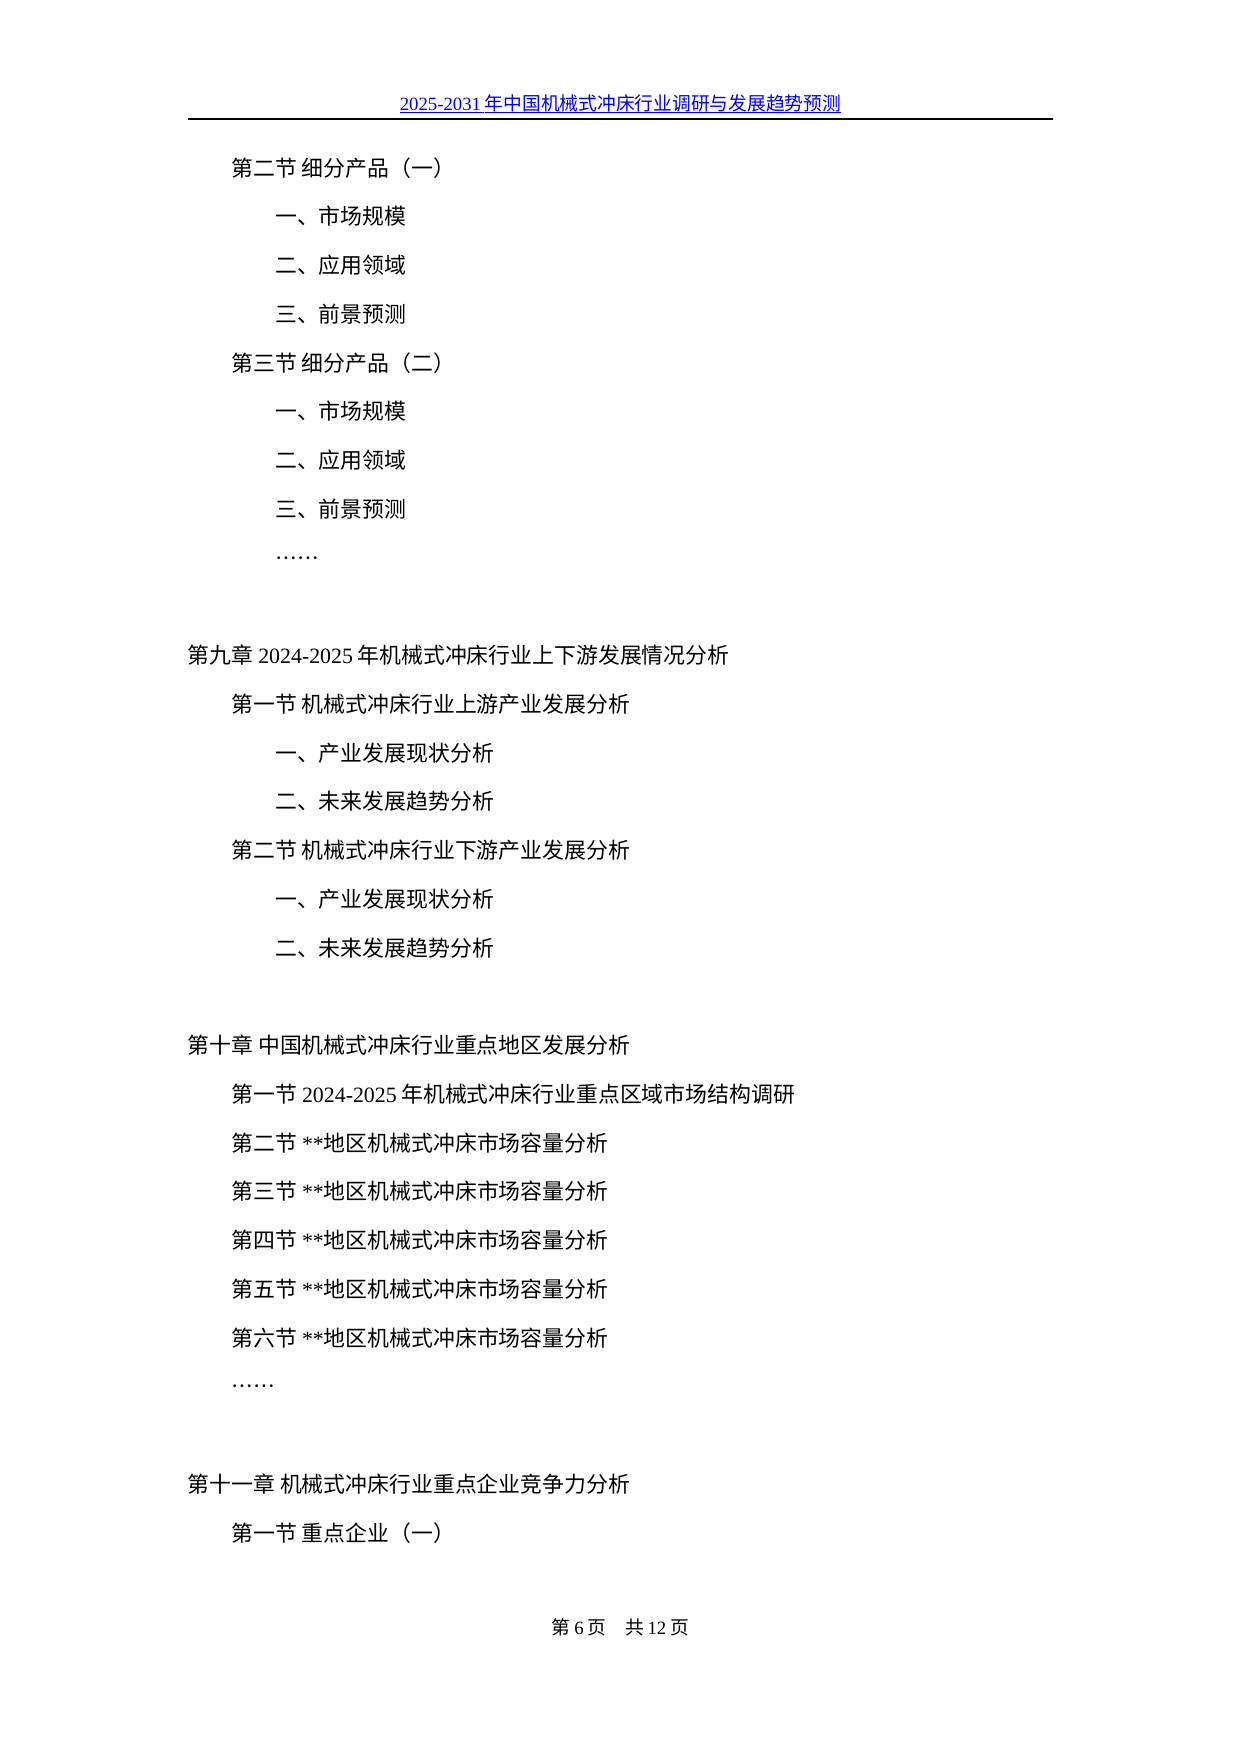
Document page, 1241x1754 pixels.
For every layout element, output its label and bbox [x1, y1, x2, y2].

text [187, 150, 1053, 1548]
